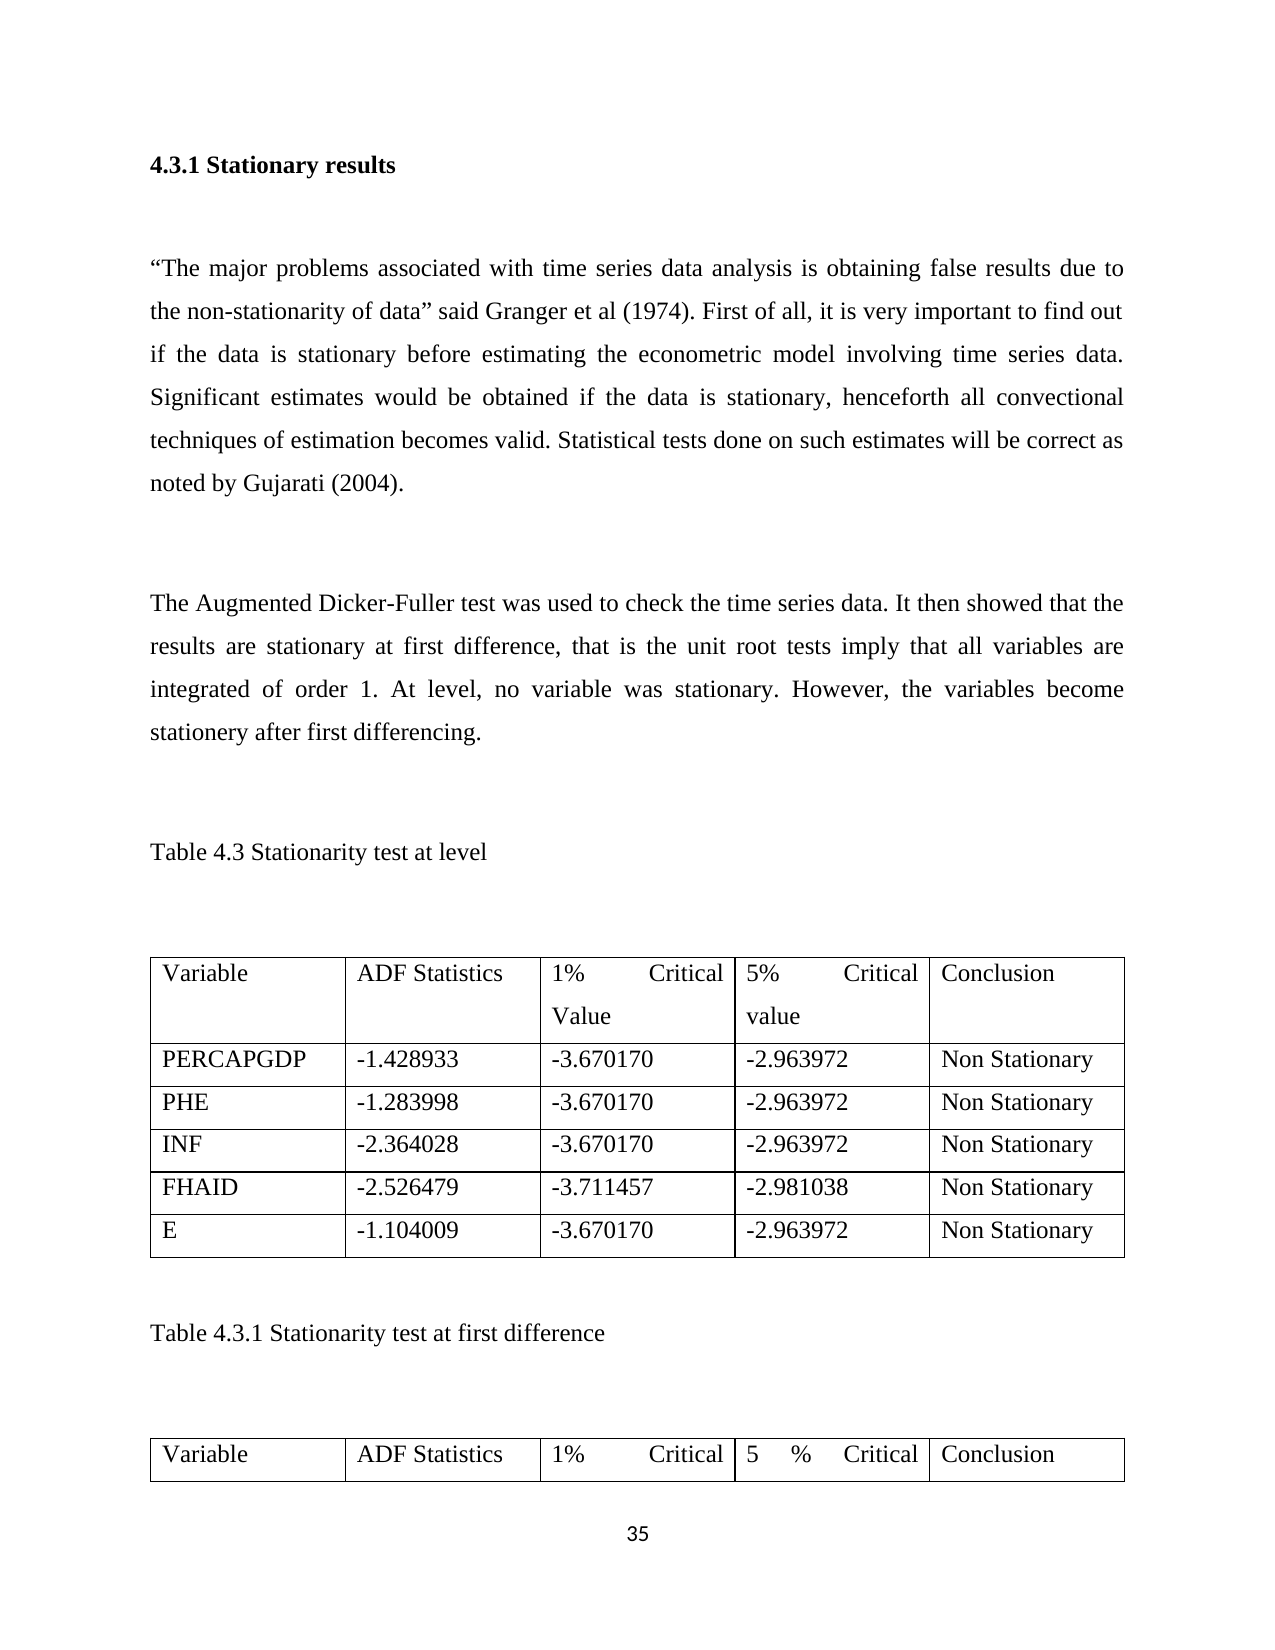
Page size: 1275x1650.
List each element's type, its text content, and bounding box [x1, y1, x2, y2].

table_cell Non Stationary [930, 1044, 1124, 1086]
table_header 5% Critical value [736, 958, 929, 1043]
table_header Conclusion [930, 958, 1124, 1043]
text Table 4.3 Stationarity test at level [150, 837, 1125, 866]
table_cell -2.963972 [736, 1215, 929, 1257]
table_cell -2.364028 [346, 1130, 540, 1171]
table_cell -2.981038 [736, 1173, 929, 1214]
table_cell PERCAPGDP [151, 1044, 345, 1086]
table_header 5 % Critical Value [736, 1439, 929, 1481]
table_header ADF Statistics [346, 1439, 540, 1481]
table_header 1% Critical Value [541, 1439, 734, 1481]
subtitle 4.3.1 Stationary results [150, 150, 1125, 179]
text Table 4.3.1 Stationarity test at first difference [150, 1318, 1125, 1347]
table_cell -1.104009 [346, 1215, 540, 1257]
text “The major problems associated with time series data analysis is obtaining false results due to the non-stationarity of data” said Granger et al (1974). First of all, it is very important to find out if the data is stationary before estimating the econometric model involving time series data. Significant estimates would be obtained if the data is stationary, henceforth all convectional techniques of estimation becomes valid. Statistical tests done on such estimates will be correct as noted by Gujarati (2004). [150, 253, 1125, 497]
table_cell Non Stationary [930, 1215, 1124, 1257]
table_cell -3.670170 [541, 1130, 734, 1171]
table_cell -1.283998 [346, 1087, 540, 1128]
text The Augmented Dicker-Fuller test was used to check the time series data. It then showed that the results are stationary at first difference, that is the unit root tests imply that all variables are integrated of order 1. At level, no variable was stationary. However, the variables become stationery after first differencing. [150, 588, 1125, 746]
table_cell -2.526479 [346, 1173, 540, 1214]
table_header 1% Critical Value [541, 958, 734, 1043]
table_header ADF Statistics [346, 958, 540, 1043]
table_cell -1.428933 [346, 1044, 540, 1086]
table_cell Non Stationary [930, 1173, 1124, 1214]
table_cell Non Stationary [930, 1130, 1124, 1171]
table_cell -3.670170 [541, 1044, 734, 1086]
table_cell INF [151, 1130, 345, 1171]
table_cell PHE [151, 1087, 345, 1128]
table_cell Non Stationary [930, 1087, 1124, 1128]
table_header Variable [151, 958, 345, 1043]
table_header Conclusion [930, 1439, 1124, 1481]
table_header Variable [151, 1439, 345, 1481]
table_cell -3.711457 [541, 1173, 734, 1214]
table_cell -3.670170 [541, 1215, 734, 1257]
table_cell -2.963972 [736, 1087, 929, 1128]
table_cell -2.963972 [736, 1130, 929, 1171]
table_cell FHAID [151, 1173, 345, 1214]
table_cell E [151, 1215, 345, 1257]
table_cell -3.670170 [541, 1087, 734, 1128]
table_cell -2.963972 [736, 1044, 929, 1086]
